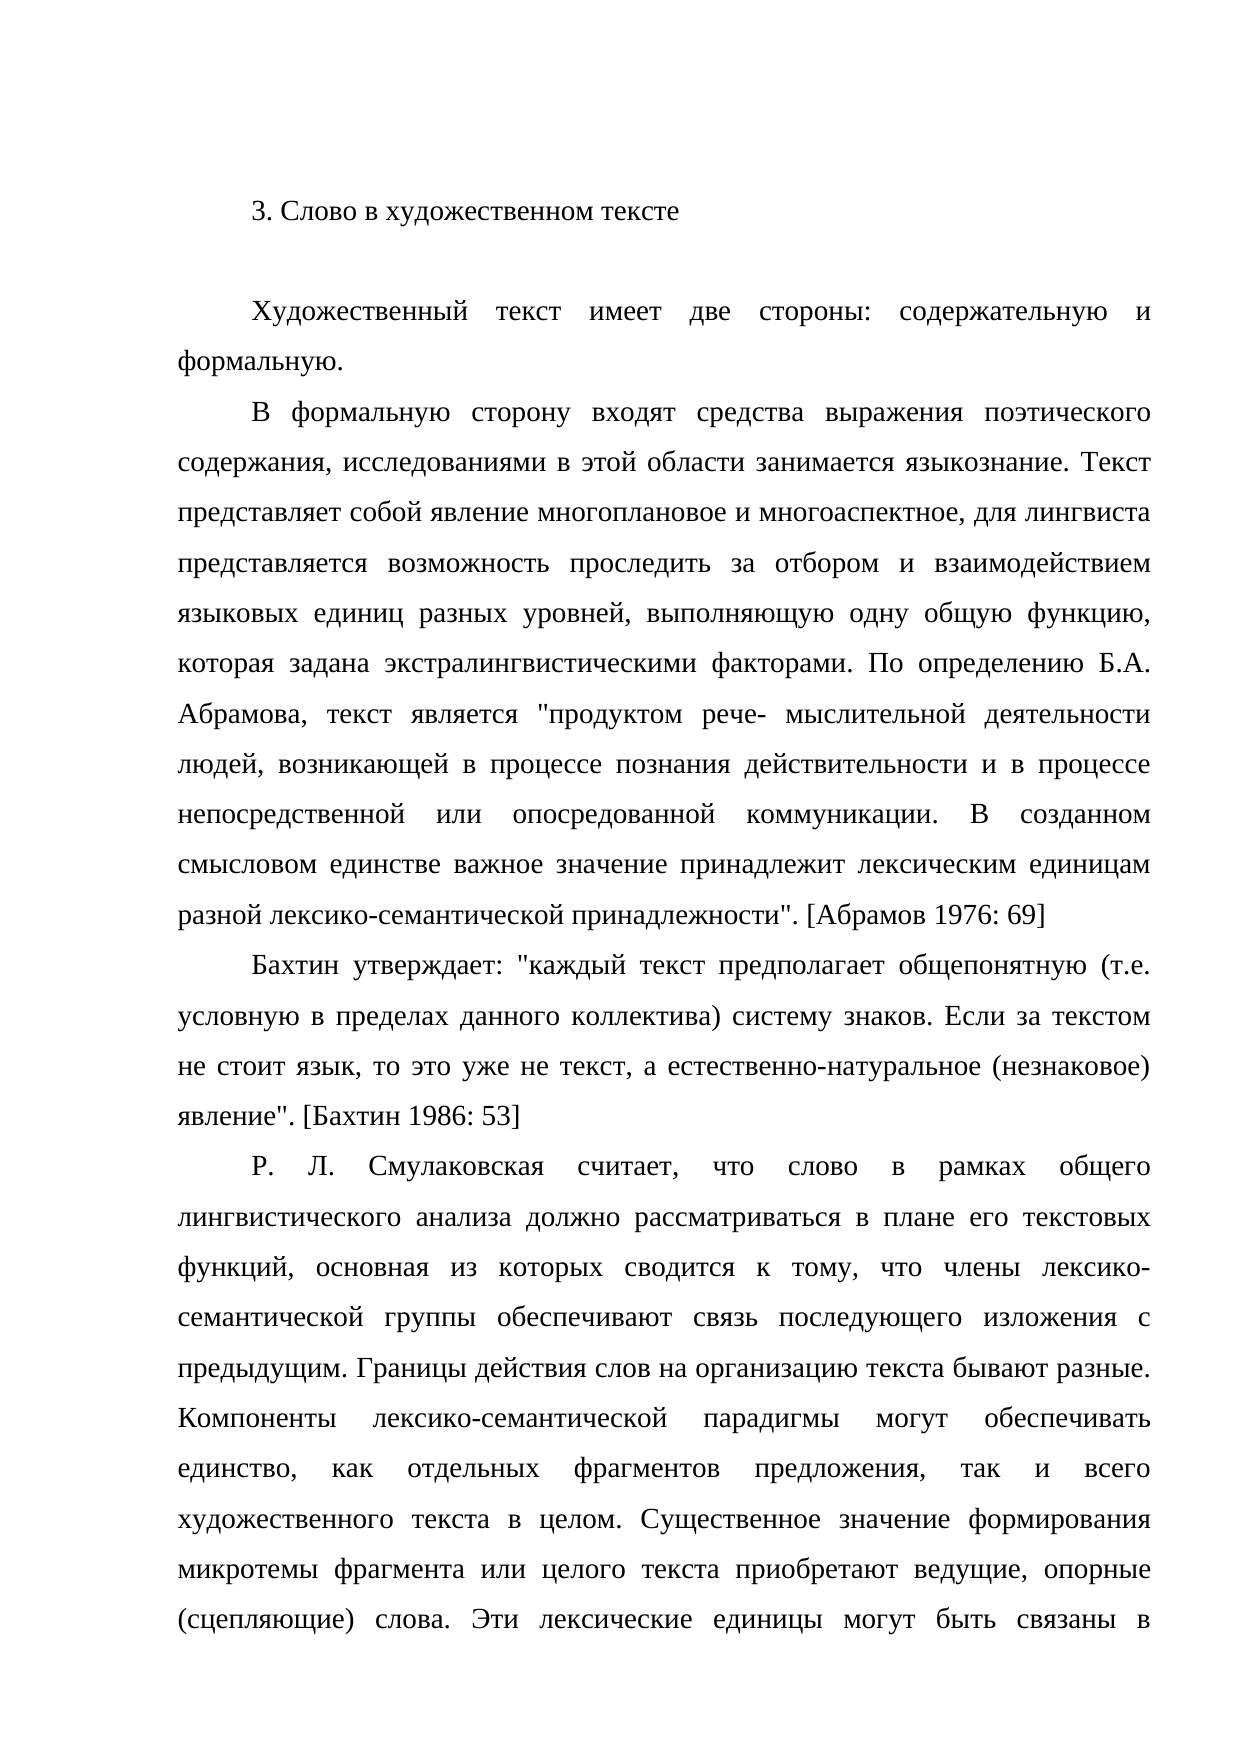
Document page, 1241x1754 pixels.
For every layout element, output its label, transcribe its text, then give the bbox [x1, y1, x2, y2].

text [177, 1148, 1152, 1635]
text В формальную сторону входят средства выражения поэтического содержания, исследованиями в этой области занимается языкознание. Текст представляет собой явление многоплановое и многоаспектное, для лингвиста представляется возможность проследить за отбором и взаимодействием языковых единиц разных уровней, выполняющую одну общую функцию, которая задана экстралингвистическими факторами. По определению Б.А. Абрамова, текст является "продуктом рече- мыслительной деятельности людей, возникающей в процессе познания действительности и в процессе непосредственной или опосредованной коммуникации. В созданном смысловом единстве важное значение принадлежит лексическим единицам разной лексико-семантической принадлежности". [Абрамов 1976: 69] [177, 394, 1152, 931]
text 3. Слово в художественном тексте [177, 193, 1152, 226]
text Художественный текст имеет две стороны: содержательную и формальную. [177, 293, 1152, 377]
text Бахтин утверждает: "каждый текст предполагает общепонятную (т.е. условную в пределах данного коллектива) систему знаков. Если за текстом не стоит язык, то это уже не текст, а естественно-натуральное (незнаковое) явление". [Бахтин 1986: 53] [177, 947, 1152, 1132]
